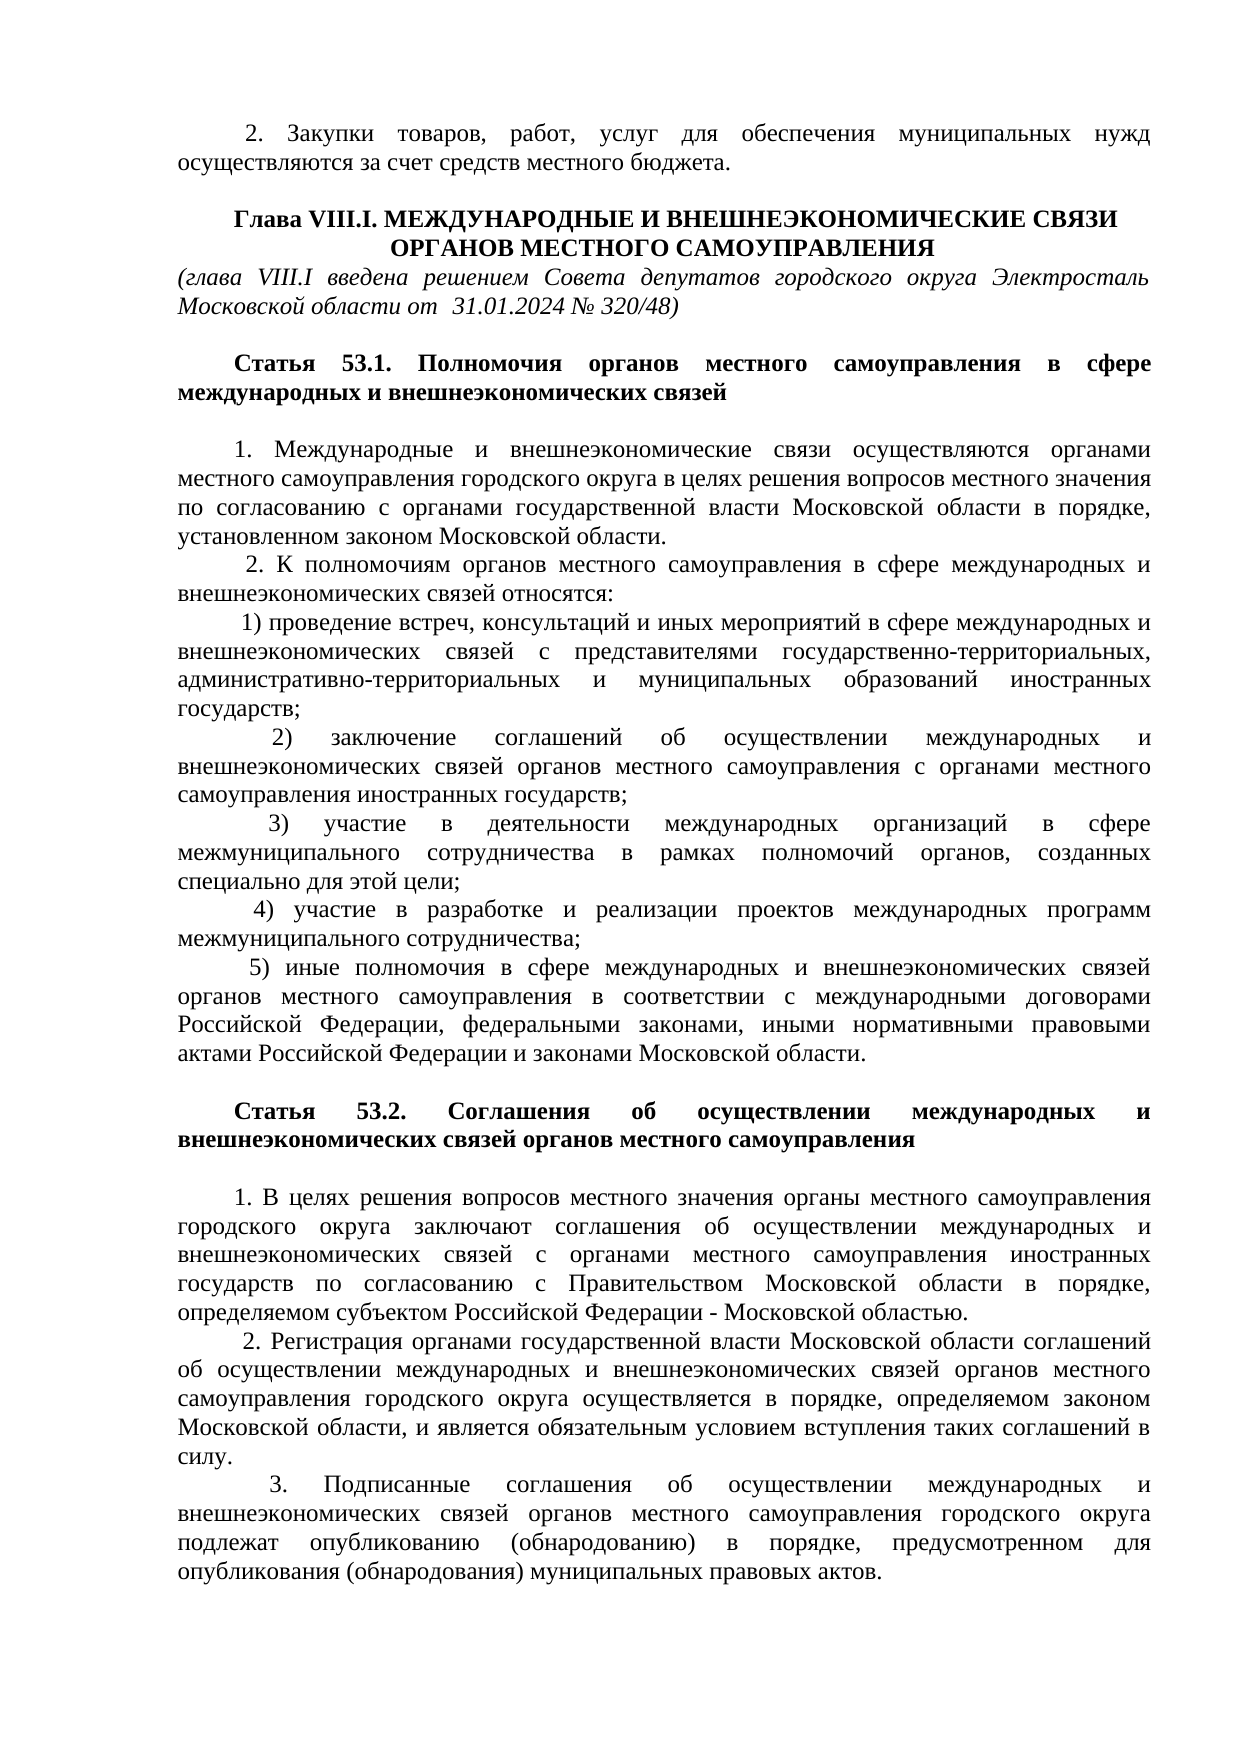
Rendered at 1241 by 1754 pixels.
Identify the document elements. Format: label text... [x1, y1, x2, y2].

text ОРГАНОВ МЕСТНОГО САМОУПРАВЛЕНИЯ [177, 233, 1152, 262]
text 5) иные полномочия в сфере международных и внешнеэкономических связей органов местного самоуправления в соответствии с международными договорами Российской Федерации, федеральными законами, иными нормативными правовыми актами Российской Федерации и законами Московской области. [177, 952, 1152, 1067]
text Глава VIII.I. МЕЖДУНАРОДНЫЕ И ВНЕШНЕЭКОНОМИЧЕСКИЕ СВЯЗИ [177, 204, 1152, 233]
text Статья 53.1. Полномочия органов местного самоуправления в сфере международных и внешнеэкономических связей [177, 348, 1152, 406]
text (глава VIII.I введена решением Совета депутатов городского округа Электросталь Московской области от 31.01.2024 № 320/48) [177, 262, 1152, 319]
text 2. Закупки товаров, работ, услуг для обеспечения муниципальных нужд осуществляются за счет средств местного бюджета. [177, 118, 1152, 176]
text 1) проведение встреч, консультаций и иных мероприятий в сфере международных и внешнеэкономических связей с представителями государственно-территориальных, административно-территориальных и муниципальных образований иностранных государств; [177, 607, 1152, 722]
text 4) участие в разработке и реализации проектов международных программ межмуниципального сотрудничества; [177, 894, 1152, 952]
text 3. Подписанные соглашения об осуществлении международных и внешнеэкономических связей органов местного самоуправления городского округа подлежат опубликованию (обнародованию) в порядке, предусмотренном для опубликования (обнародования) муниципальных правовых актов. [177, 1469, 1152, 1584]
text 1. Международные и внешнеэкономические связи осуществляются органами местного самоуправления городского округа в целях решения вопросов местного значения по согласованию с органами государственной власти Московской области в порядке, установленном законом Московской области. [177, 434, 1152, 549]
text 1. В целях решения вопросов местного значения органы местного самоуправления городского округа заключают соглашения об осуществлении международных и внешнеэкономических связей с органами местного самоуправления иностранных государств по согласованию с Правительством Московской области в порядке, определяемом субъектом Российской Федерации - Московской областью. [177, 1182, 1152, 1326]
text Статья 53.2. Соглашения об осуществлении международных и внешнеэкономических связей органов местного самоуправления [177, 1096, 1152, 1153]
text 3) участие в деятельности международных организаций в сфере межмуниципального сотрудничества в рамках полномочий органов, созданных специально для этой цели; [177, 808, 1152, 894]
text 2) заключение соглашений об осуществлении международных и внешнеэкономических связей органов местного самоуправления с органами местного самоуправления иностранных государств; [177, 722, 1152, 808]
text 2. К полномочиям органов местного самоуправления в сфере международных и внешнеэкономических связей относятся: [177, 549, 1152, 607]
text 2. Регистрация органами государственной власти Московской области соглашений об осуществлении международных и внешнеэкономических связей органов местного самоуправления городского округа осуществляется в порядке, определяемом законом Московской области, и является обязательным условием вступления таких соглашений в силу. [177, 1326, 1152, 1469]
